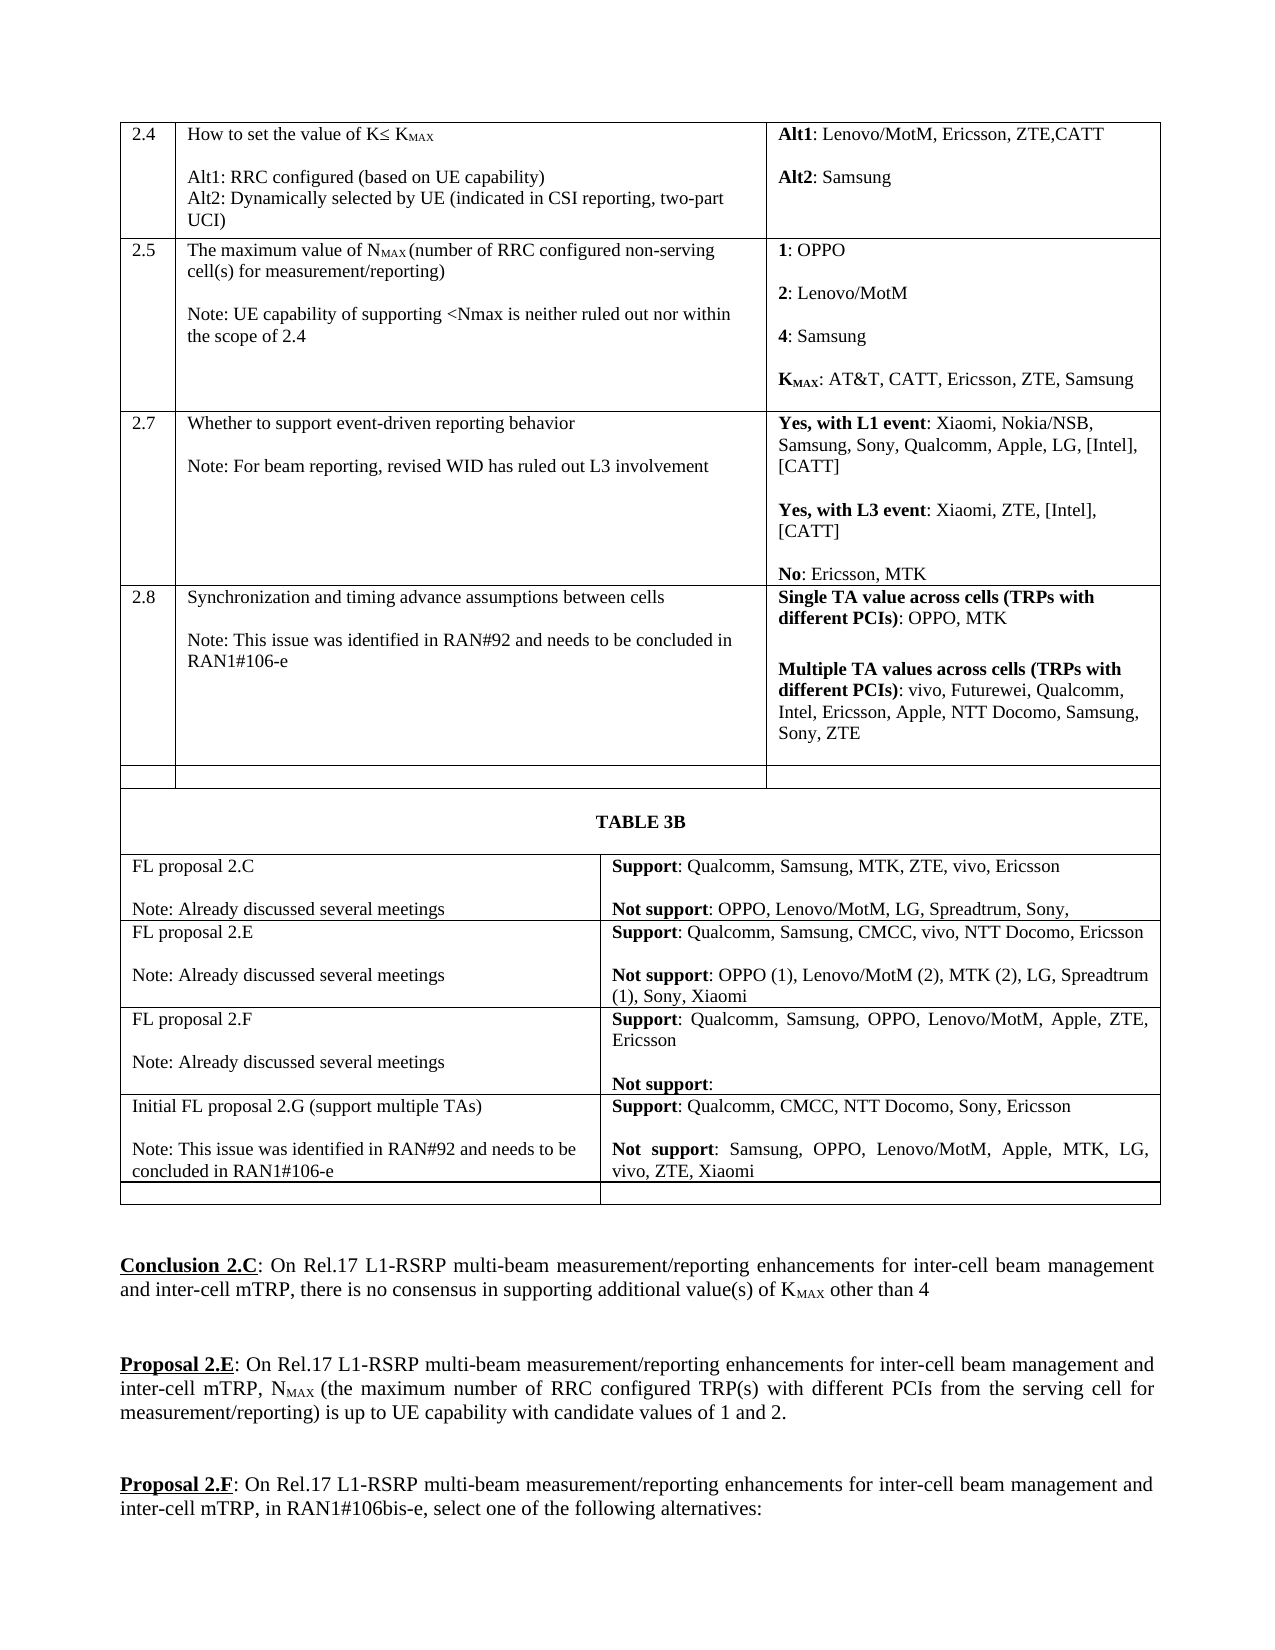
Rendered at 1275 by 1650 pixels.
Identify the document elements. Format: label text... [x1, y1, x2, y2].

table_cell 1: OPPO 2: Lenovo/MotM 4: Samsung KMAX: AT&T, CATT, Ericsson, ZTE, Samsung [767, 239, 1160, 411]
table_cell Single TA value across cells (TRPs with different PCIs): OPPO, MTK Multiple TA values across cells (TRPs with different PCIs): vivo, Futurewei, Qualcomm, Intel, Ericsson, Apple, NTT Docomo, Samsung, Sony, ZTE [767, 586, 1160, 765]
table_cell [121, 766, 175, 788]
table_cell Yes, with L1 event: Xiaomi, Nokia/NSB, Samsung, Sony, Qualcomm, Apple, LG, [Intel], [CATT] Yes, with L3 event: Xiaomi, ZTE, [Intel], [CATT] No: Ericsson, MTK [767, 412, 1160, 585]
table_cell 2.5 [121, 239, 175, 411]
table_cell [601, 1183, 1160, 1204]
table_cell Initial FL proposal 2.G (support multiple TAs) Note: This issue was identified in RAN#92 and needs to be concluded in RAN1#106-e [121, 1095, 600, 1181]
table_cell Support: Qualcomm, CMCC, NTT Docomo, Sony, Ericsson Not support: Samsung, OPPO, Lenovo/MotM, Apple, MTK, LG, vivo, ZTE, Xiaomi [601, 1095, 1160, 1181]
table_cell Alt1: Lenovo/MotM, Ericsson, ZTE,CATT Alt2: Samsung [767, 123, 1160, 238]
table_cell Synchronization and timing advance assumptions between cells Note: This issue was identified in RAN#92 and needs to be concluded in RAN1#106-e [176, 586, 766, 765]
table_cell [121, 1183, 600, 1204]
table_cell 2.8 [121, 586, 175, 765]
table_cell FL proposal 2.F Note: Already discussed several meetings [121, 1008, 600, 1094]
table_cell Support: Qualcomm, Samsung, CMCC, vivo, NTT Docomo, Ericsson Not support: OPPO (1), Lenovo/MotM (2), MTK (2), LG, Spreadtrum (1), Sony, Xiaomi [601, 921, 1160, 1007]
text Proposal 2.E: On Rel.17 L1-RSRP multi-beam measurement/reporting enhancements for inter-cell beam management and inter-cell mTRP, NMAX (the maximum number of RRC configured TRP(s) with different PCIs from the serving cell for measurement/reporting) is up to UE capability with candidate values of 1 and 2. [120, 1352, 1155, 1424]
text Proposal 2.F: On Rel.17 L1-RSRP multi-beam measurement/reporting enhancements for inter-cell beam management and inter-cell mTRP, in RAN1#106bis-e, select one of the following alternatives: [120, 1472, 1155, 1520]
table_cell 2.4 [121, 123, 175, 238]
table_cell 2.7 [121, 412, 175, 585]
text Conclusion 2.C: On Rel.17 L1-RSRP multi-beam measurement/reporting enhancements for inter-cell beam management and inter-cell mTRP, there is no consensus in supporting additional value(s) of KMAX other than 4 [120, 1253, 1155, 1301]
table_cell Support: Qualcomm, Samsung, MTK, ZTE, vivo, Ericsson Not support: OPPO, Lenovo/MotM, LG, Spreadtrum, Sony, [601, 855, 1160, 919]
table_cell [176, 766, 766, 788]
table_cell FL proposal 2.E Note: Already discussed several meetings [121, 921, 600, 1007]
table_cell Support: Qualcomm, Samsung, OPPO, Lenovo/MotM, Apple, ZTE, Ericsson Not support: [601, 1008, 1160, 1094]
table_cell The maximum value of NMAX (number of RRC configured non-serving cell(s) for measurement/reporting) Note: UE capability of supporting <Nmax is neither ruled out nor within the scope of 2.4 [176, 239, 766, 411]
table_cell FL proposal 2.C Note: Already discussed several meetings [121, 855, 600, 919]
table_cell TABLE 3B [121, 789, 1160, 854]
table_cell [767, 766, 1160, 788]
table_cell How to set the value of K≤ KMAX Alt1: RRC configured (based on UE capability) Alt2: Dynamically selected by UE (indicated in CSI reporting, two-part UCI) [176, 123, 766, 238]
table_cell Whether to support event-driven reporting behavior Note: For beam reporting, revised WID has ruled out L3 involvement [176, 412, 766, 585]
